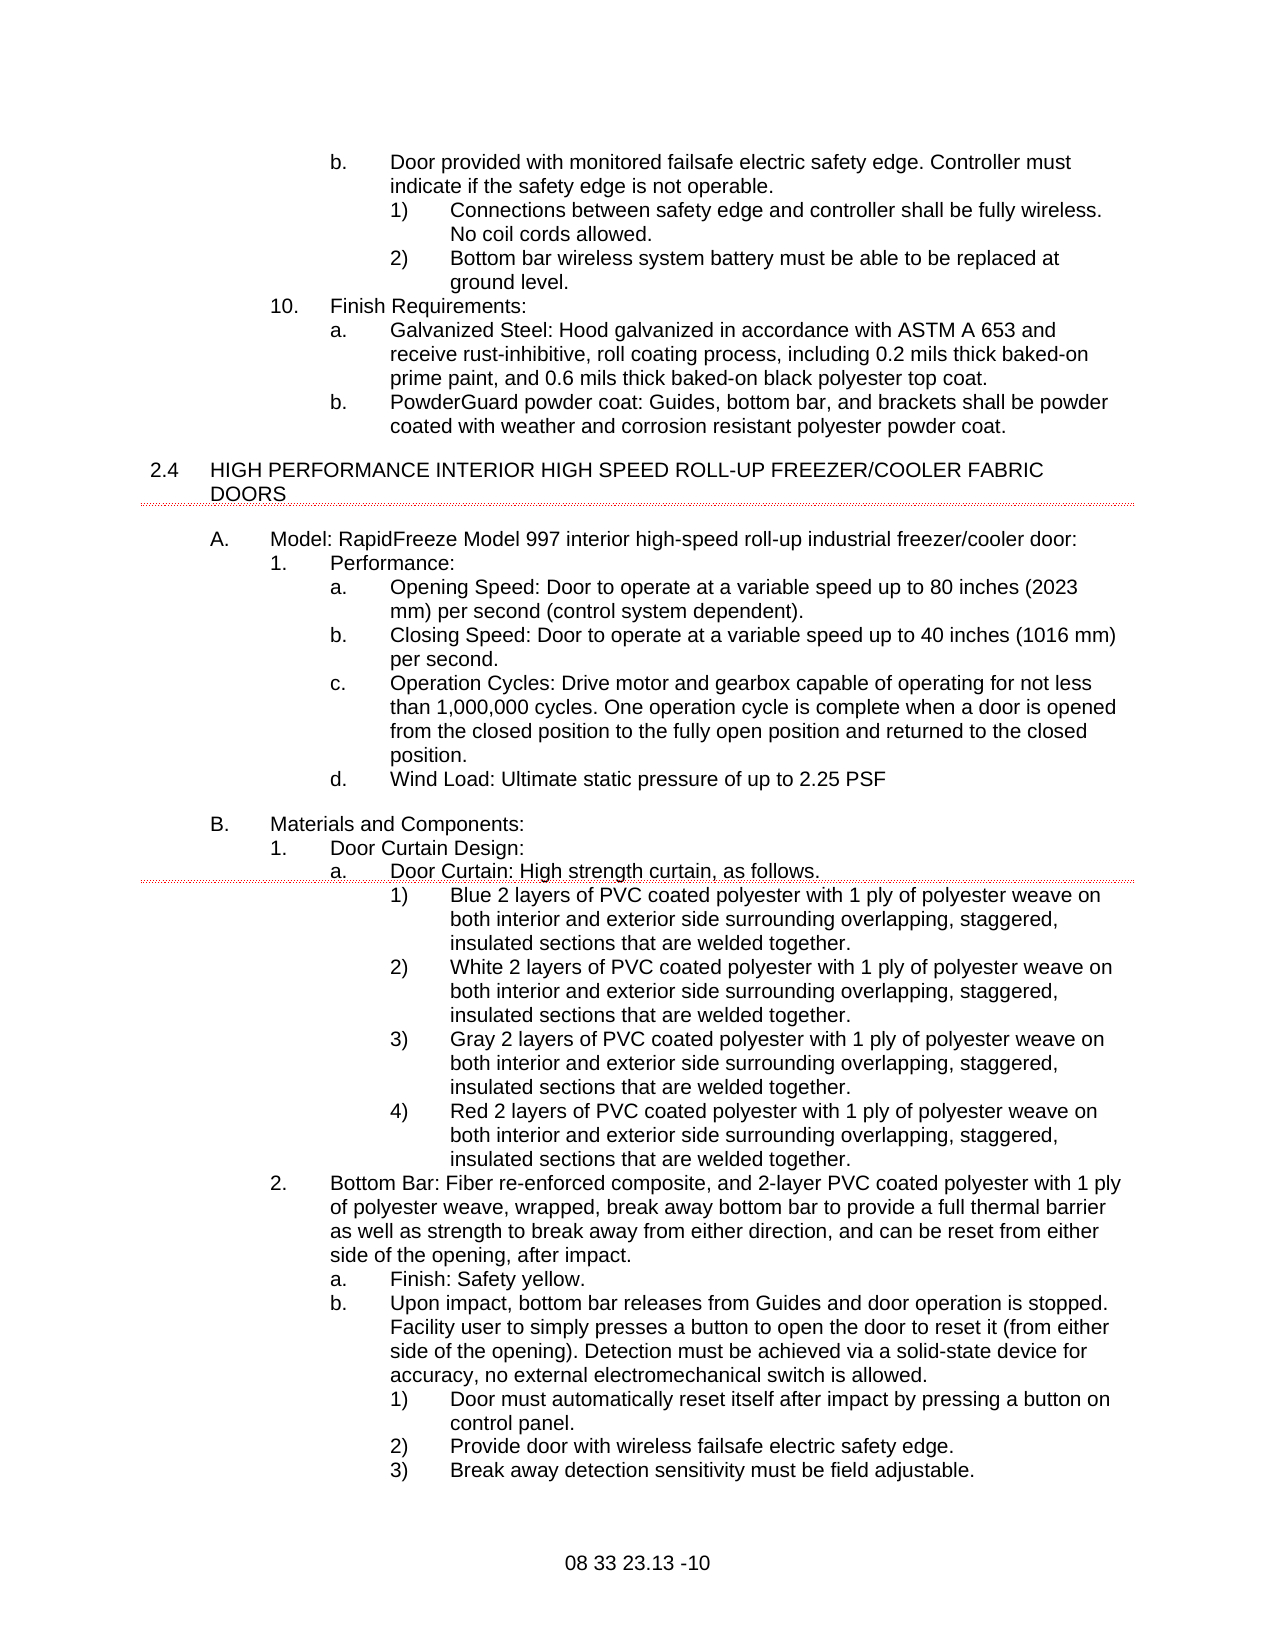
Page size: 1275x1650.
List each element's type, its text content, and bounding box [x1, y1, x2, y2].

list Closing Speed: Door to operate at a variable speed up to 40 inches (1016 mm) per second. [330, 623, 1125, 671]
list Bottom Bar: Fiber re-enforced composite, and 2-layer PVC coated polyester with 1 ply of polyester weave, wrapped, break away bottom bar to provide a full thermal barrier as well as strength to break away from either direction, and can be reset from either side of the opening, after impact. [270, 1171, 1125, 1267]
list Door Curtain Design: [270, 835, 1125, 859]
list Connections between safety edge and controller shall be fully wireless. No coil cords allowed. [390, 198, 1125, 246]
list PowderGuard powder coat: Guides, bottom bar, and brackets shall be powder coated with weather and corrosion resistant polyester powder coat. [330, 389, 1125, 437]
list Upon impact, bottom bar releases from Guides and door operation is stopped. Facility user to simply presses a button to open the door to reset it (from either side of the opening). Detection must be achieved via a solid-state device for accuracy, no external electromechanical switch is allowed. [330, 1291, 1125, 1386]
list Blue 2 layers of PVC coated polyester with 1 ply of polyester weave on both interior and exterior side surrounding overlapping, staggered, insulated sections that are welded together. [390, 883, 1125, 955]
list Galvanized Steel: Hood galvanized in accordance with ASTM A 653 and receive rust-inhibitive, roll coating process, including 0.2 mils thick baked-on prime paint, and 0.6 mils thick baked-on black polyester top coat. [330, 318, 1125, 389]
list Opening Speed: Door to operate at a variable speed up to 80 inches (2023 mm) per second (control system dependent). [330, 575, 1125, 623]
list Finish Requirements: [270, 294, 1125, 318]
list Finish: Safety yellow. [330, 1267, 1125, 1291]
list Materials and Components: [210, 811, 1125, 835]
list Provide door with wireless failsafe electric safety edge. [390, 1434, 1125, 1458]
list Operation Cycles: Drive motor and gearbox capable of operating for not less than 1,000,000 cycles. One operation cycle is complete when a door is opened from the closed position to the fully open position and returned to the closed position. [330, 671, 1125, 767]
list Bottom bar wireless system battery must be able to be replaced at ground level. [390, 246, 1125, 294]
list HIGH PERFORMANCE INTERIOR HIGH SPEED ROLL-UP FREEZER/COOLER FABRIC DOORS [150, 458, 1125, 506]
list Gray 2 layers of PVC coated polyester with 1 ply of polyester weave on both interior and exterior side surrounding overlapping, staggered, insulated sections that are welded together. [390, 1027, 1125, 1099]
list Door Curtain: High strength curtain, as follows. [330, 859, 1125, 883]
list Performance: [270, 551, 1125, 575]
list Wind Load: Ultimate static pressure of up to 2.25 PSF [330, 767, 1125, 791]
list Door must automatically reset itself after impact by pressing a button on control panel. [390, 1386, 1125, 1434]
list Model: RapidFreeze Model 997 interior high-speed roll-up industrial freezer/cooler door: [210, 527, 1125, 551]
list Break away detection sensitivity must be field adjustable. [390, 1458, 1125, 1482]
list Red 2 layers of PVC coated polyester with 1 ply of polyester weave on both interior and exterior side surrounding overlapping, staggered, insulated sections that are welded together. [390, 1099, 1125, 1171]
list Door provided with monitored failsafe electric safety edge. Controller must indicate if the safety edge is not operable. [330, 150, 1125, 198]
list White 2 layers of PVC coated polyester with 1 ply of polyester weave on both interior and exterior side surrounding overlapping, staggered, insulated sections that are welded together. [390, 955, 1125, 1027]
